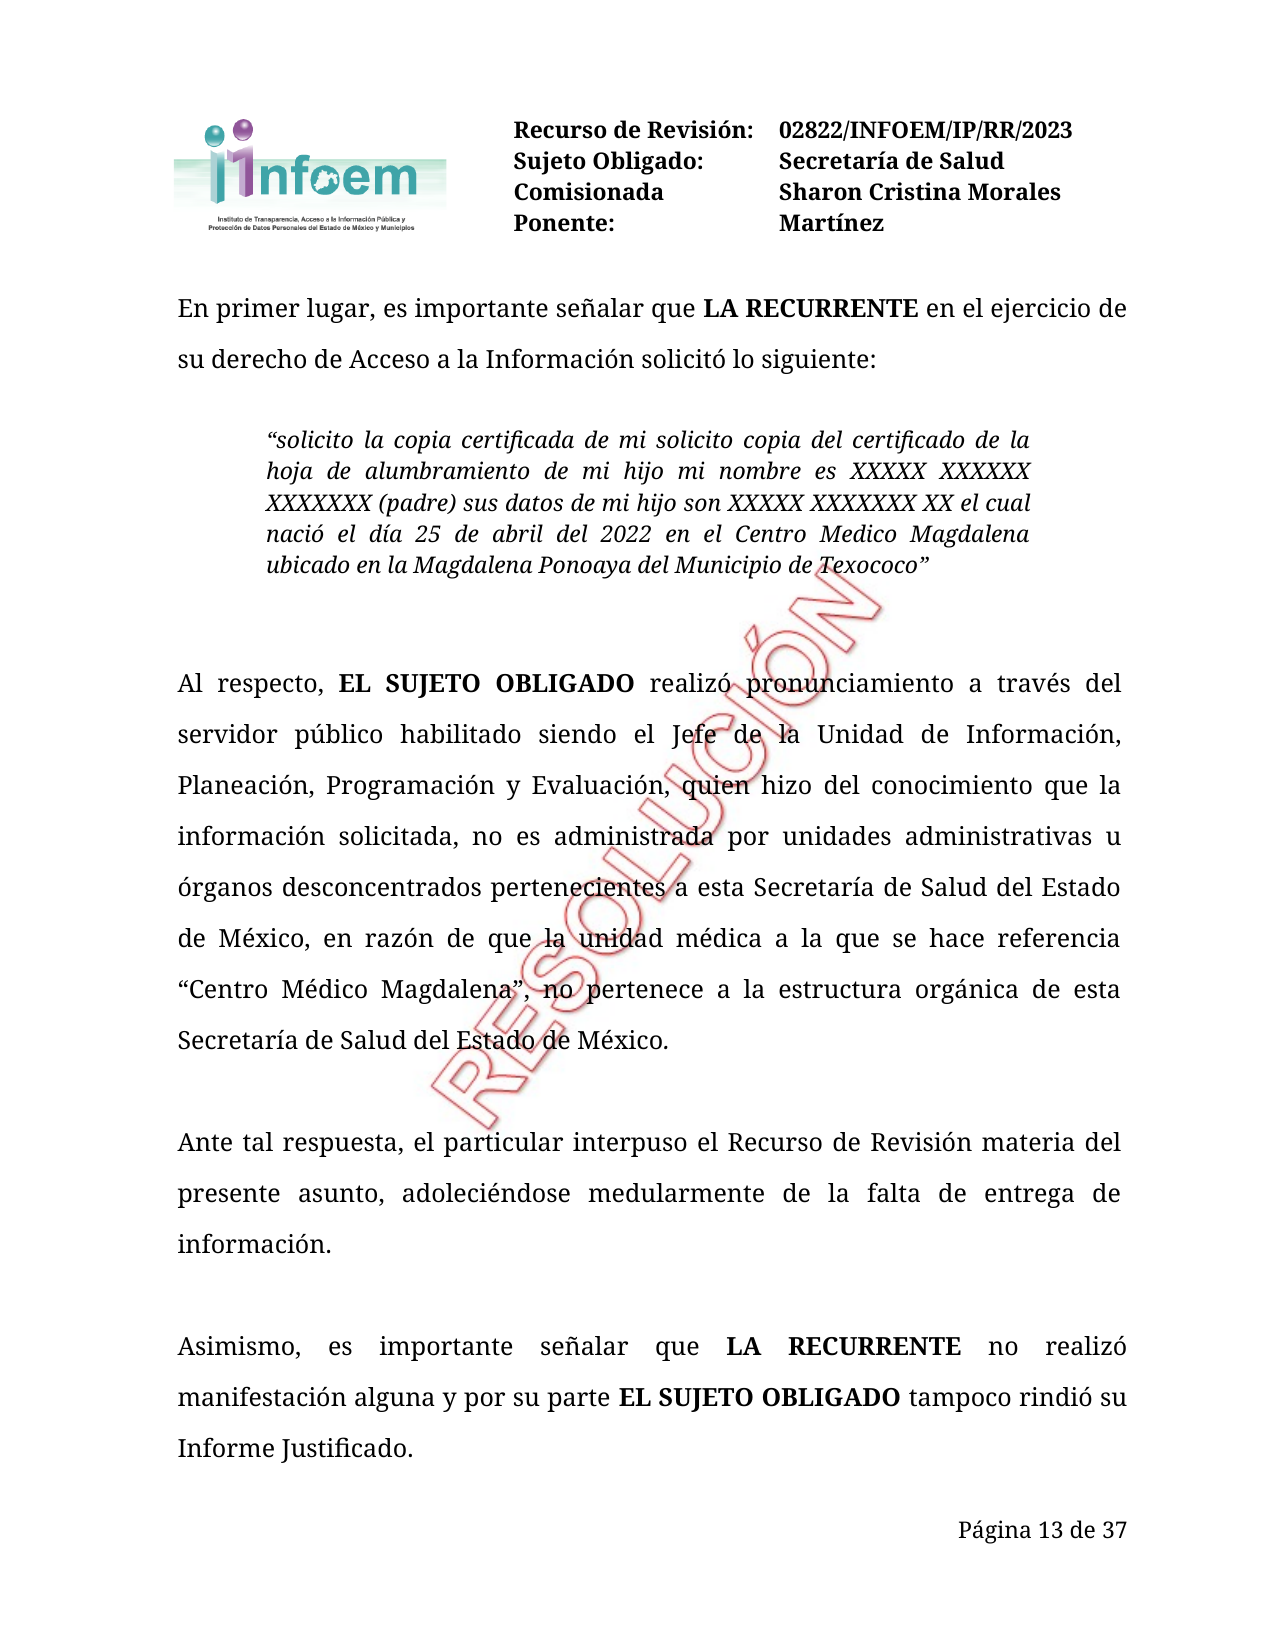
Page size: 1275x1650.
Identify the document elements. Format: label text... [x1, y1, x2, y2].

text Asimismo, es importante señalar que LA RECURRENTE no realizó manifestación alguna y por su parte EL SUJETO OBLIGADO tampoco rindió su Informe Justificado. [177, 1329, 1127, 1465]
text Ante tal respuesta, el particular interpuso el Recurso de Revisión materia del presente asunto, adoleciéndose medularmente de la falta de entrega de información. [177, 1125, 1122, 1261]
text En primer lugar, es importante señalar que LA RECURRENTE en el ejercicio de su derecho de Acceso a la Información solicitó lo siguiente: [177, 291, 1127, 376]
text “solicito la copia certificada de mi solicito copia del certificado de la hoja de alumbramiento de mi hijo mi nombre es XXXXX XXXXXX XXXXXXX (padre) sus datos de mi hijo son XXXXX XXXXXXX XX el cual nació el día 25 de abril del 2022 en el Centro Medico Magdalena ubicado en la Magdalena Ponoaya del Municipio de Texococo” [266, 424, 1034, 580]
picture [89, 113, 1215, 1647]
text Al respecto, EL SUJETO OBLIGADO realizó pronunciamiento a través del servidor público habilitado siendo el Jefe de la Unidad de Información, Planeación, Programación y Evaluación, quien hizo del conocimiento que la información solicitada, no es administrada por unidades administrativas u órganos desconcentrados pertenecientes a esta Secretaría de Salud del Estado de México, en razón de que la unidad médica a la que se hace referencia “Centro Médico Magdalena”, no pertenece a la estructura orgánica de esta Secretaría de Salud del Estado de México. [177, 665, 1122, 1057]
